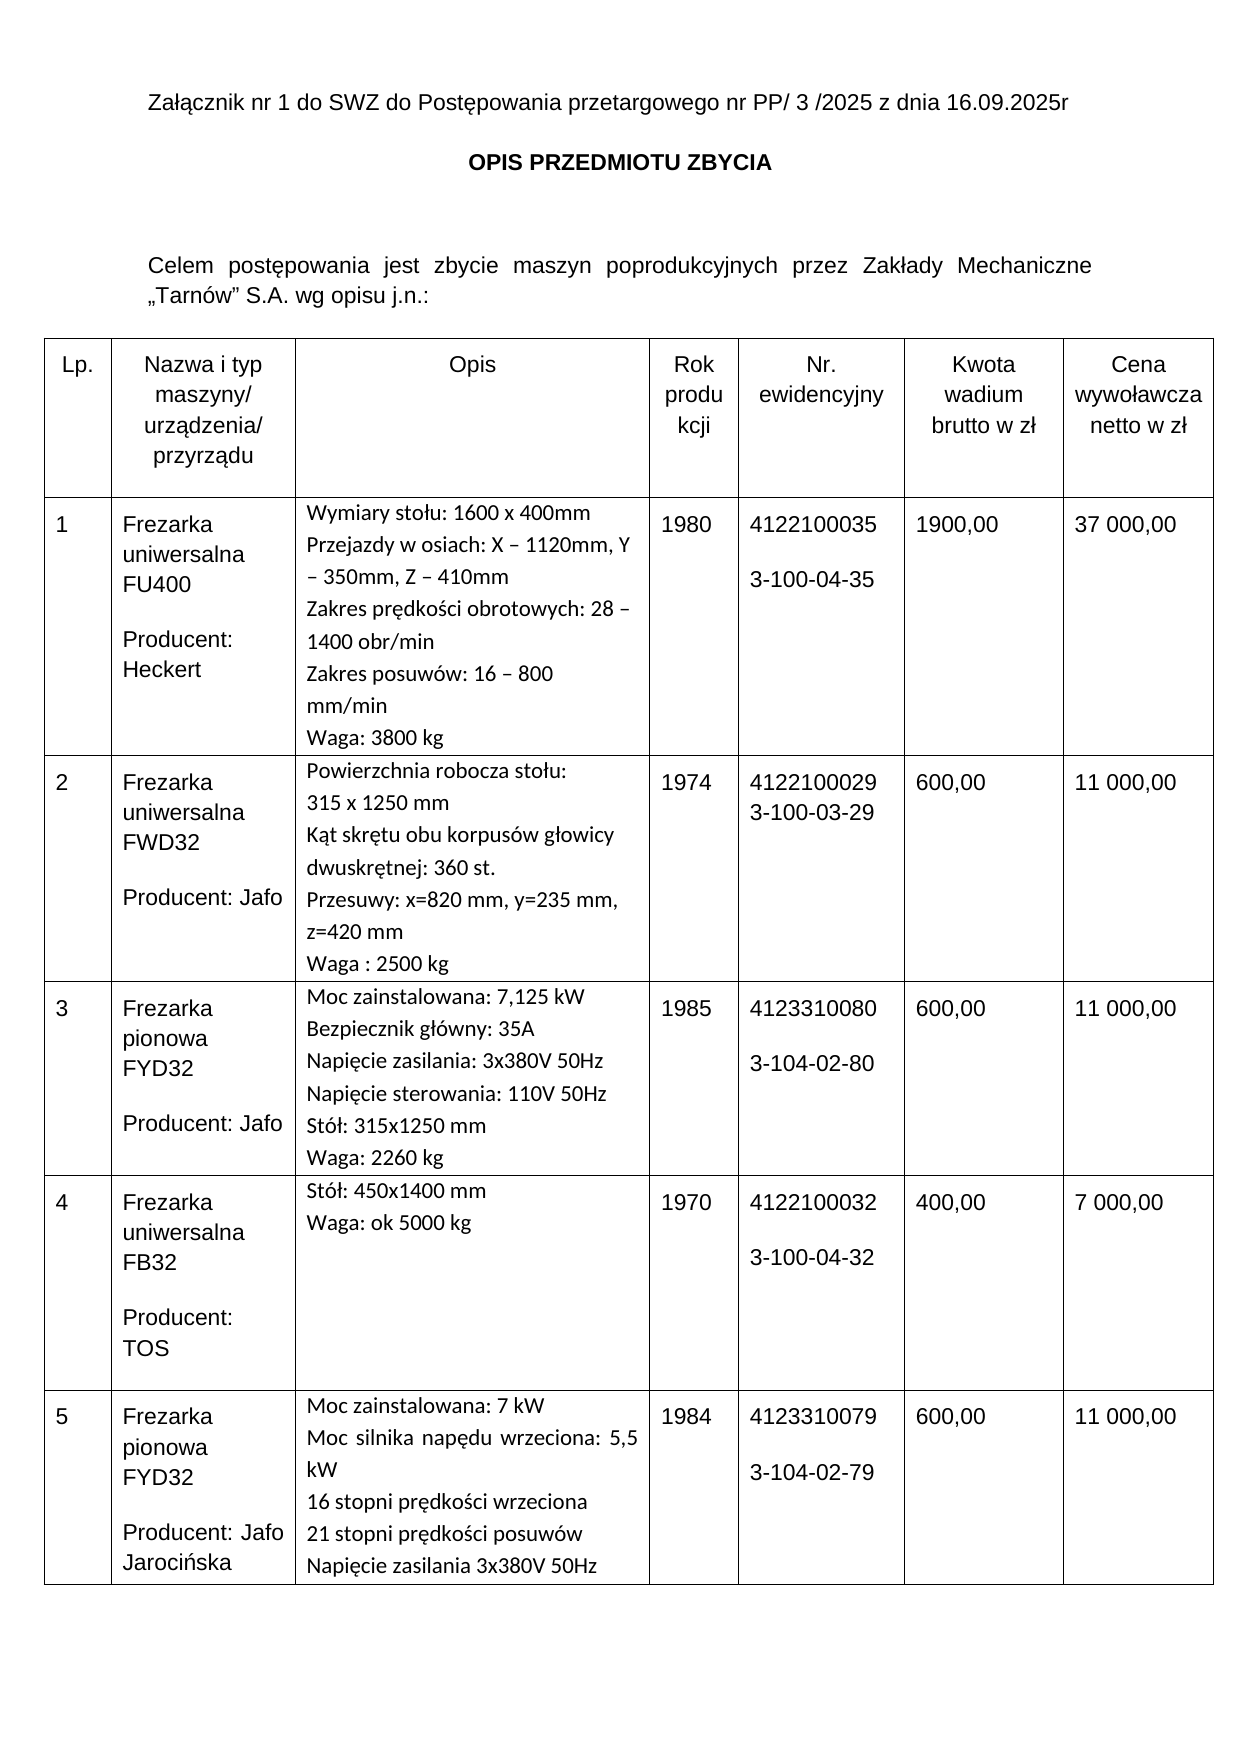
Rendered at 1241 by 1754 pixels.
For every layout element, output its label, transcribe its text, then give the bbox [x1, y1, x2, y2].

table_cell Wymiary stołu: 1600 x 400mm Przejazdy w osiach: X – 1120mm, Y – 350mm, Z – 410mm Zakres prędkości obrotowych: 28 – 1400 obr/min Zakres posuwów: 16 – 800 mm/min Waga: 3800 kg [296, 498, 649, 755]
table_header Cena wywoławcza netto w zł [1064, 339, 1213, 497]
table_cell 5 [45, 1391, 111, 1583]
table_cell 11 000,00 [1064, 1391, 1213, 1583]
table_cell 1 [45, 498, 111, 755]
table_cell 11 000,00 [1064, 982, 1213, 1175]
table_cell 4 [45, 1176, 111, 1390]
table_cell 1974 [650, 756, 738, 981]
table_cell Moc zainstalowana: 7,125 kW Bezpiecznik główny: 35A Napięcie zasilania: 3x380V 50Hz Napięcie sterowania: 110V 50Hz Stół: 315x1250 mm Waga: 2260 kg [296, 982, 649, 1175]
table_cell 600,00 [905, 1391, 1063, 1583]
table_header Opis [296, 339, 649, 497]
table_cell Frezarka uniwersalna FWD32 Producent: Jafo [112, 756, 295, 981]
table_cell 400,00 [905, 1176, 1063, 1390]
table_cell 11 000,00 [1064, 756, 1213, 981]
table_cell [296, 1391, 649, 1583]
table_header Nazwa i typ maszyny/ urządzenia/ przyrządu [112, 339, 295, 497]
table_cell 7 000,00 [1064, 1176, 1213, 1390]
table_cell Frezarka uniwersalna FB32 Producent: TOS [112, 1176, 295, 1390]
table_cell 1970 [650, 1176, 738, 1390]
table_cell Stół: 450x1400 mm Waga: ok 5000 kg [296, 1176, 649, 1390]
table_header Nr. ewidencyjny [739, 339, 904, 497]
table_cell Frezarka uniwersalna FU400 Producent: Heckert [112, 498, 295, 755]
table_cell 1984 [650, 1391, 738, 1583]
table_header Rok produkcji [650, 339, 738, 497]
table_header Kwota wadium brutto w zł [905, 339, 1063, 497]
table_cell Powierzchnia robocza stołu: 315 x 1250 mm Kąt skrętu obu korpusów głowicy dwuskrętnej: 360 st. Przesuwy: x=820 mm, y=235 mm, z=420 mm Waga : 2500 kg [296, 756, 649, 981]
table_cell 1985 [650, 982, 738, 1175]
table_cell 1900,00 [905, 498, 1063, 755]
table_cell 4123310080 3-104-02-80 [739, 982, 904, 1175]
text Celem postępowania jest zbycie maszyn poprodukcyjnych przez Zakłady Mechaniczne „Tarnów” S.A. wg opisu j.n.: [148, 252, 1093, 309]
table_cell 3 [45, 982, 111, 1175]
table_cell 600,00 [905, 756, 1063, 981]
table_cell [112, 1391, 295, 1583]
table_cell 2 [45, 756, 111, 981]
table_cell Frezarka pionowa FYD32 Producent: Jafo [112, 982, 295, 1175]
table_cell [739, 1391, 904, 1583]
text OPIS PRZEDMIOTU ZBYCIA [148, 149, 1093, 175]
table_cell 4122100029 3-100-03-29 [739, 756, 904, 981]
table_header Lp. [45, 339, 111, 497]
table_cell 600,00 [905, 982, 1063, 1175]
table_cell 4122100035 3-100-04-35 [739, 498, 904, 755]
table_cell 1980 [650, 498, 738, 755]
text Załącznik nr 1 do SWZ do Postępowania przetargowego nr PP/ 3 /2025 z dnia 16.09.2025r [148, 89, 1093, 115]
table_cell 4122100032 3-100-04-32 [739, 1176, 904, 1390]
table_cell 37 000,00 [1064, 498, 1213, 755]
